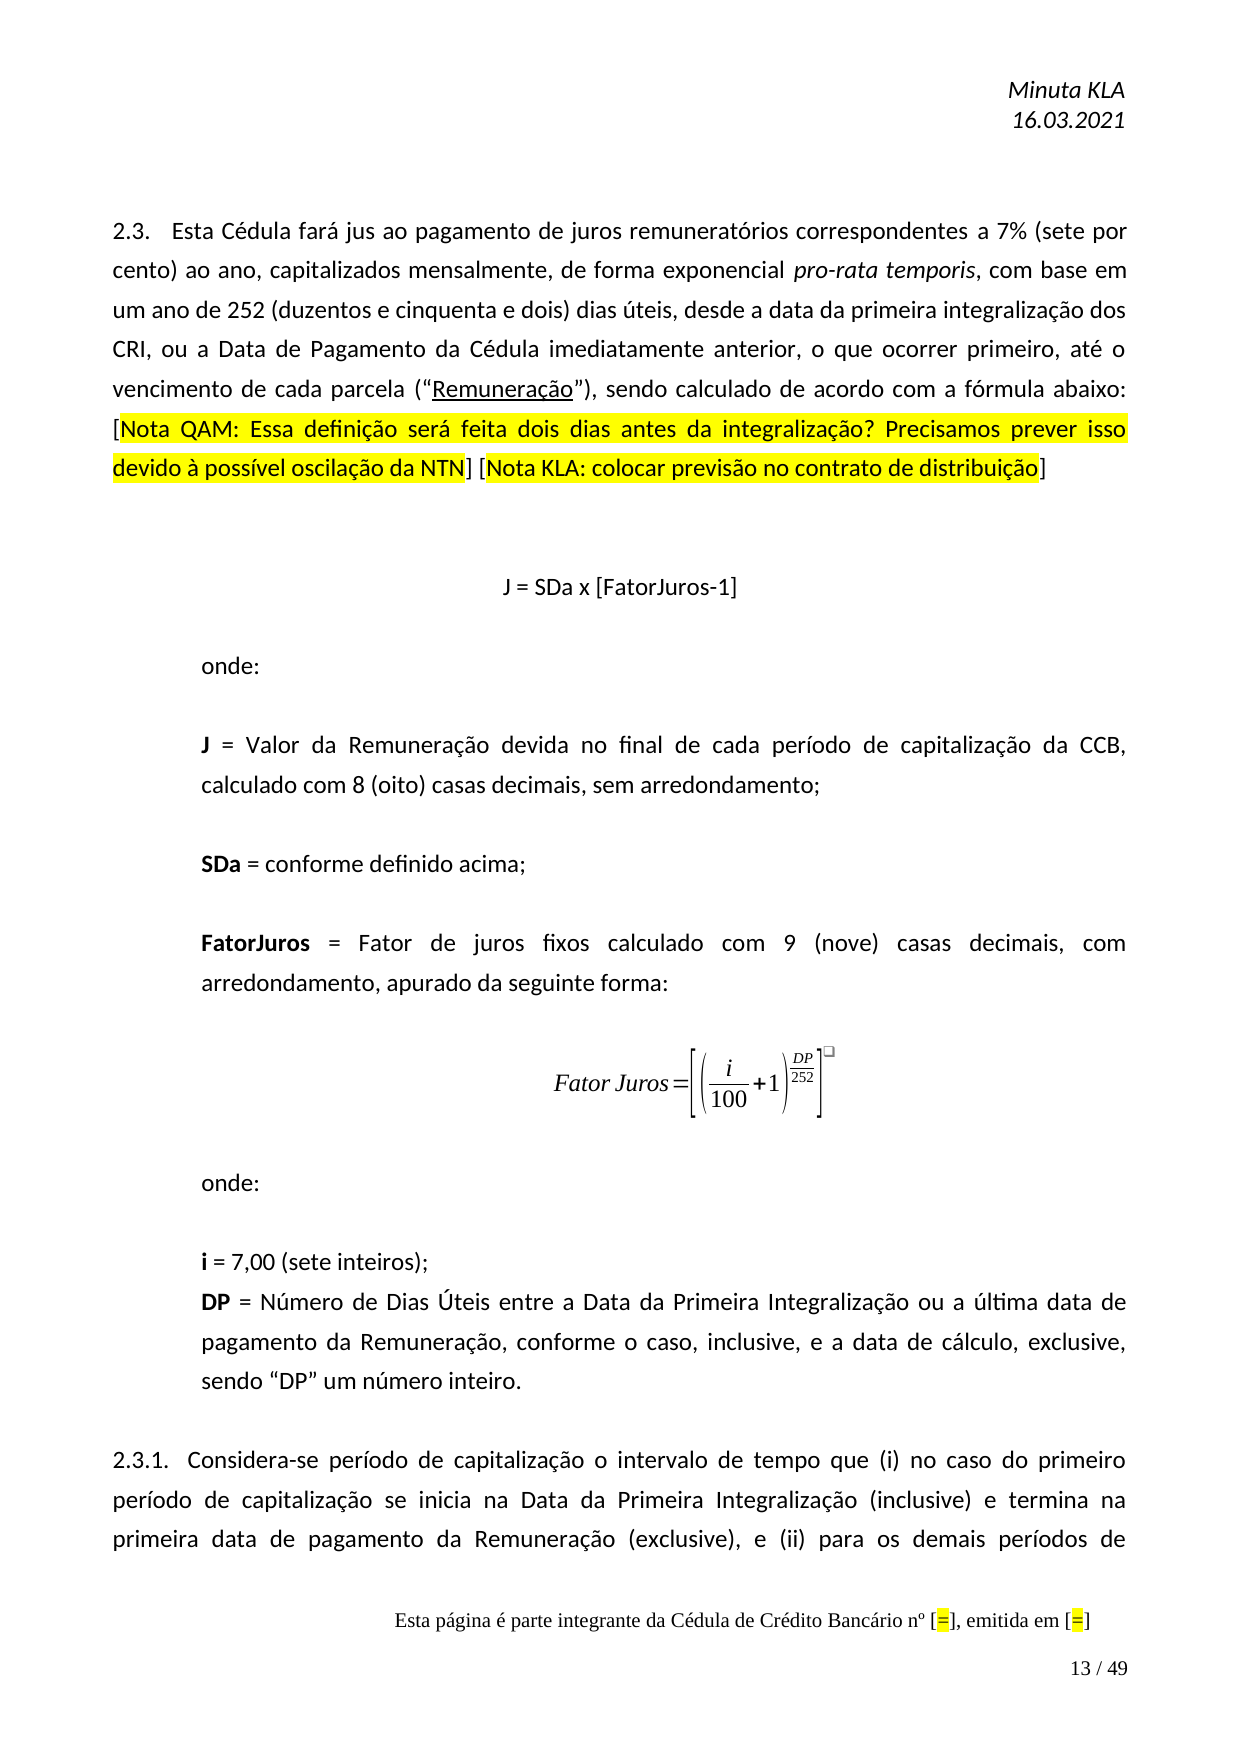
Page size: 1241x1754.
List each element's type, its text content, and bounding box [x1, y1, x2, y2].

list J = Valor da Remuneração devida no final de cada período de capitalização da CCB, calculado com 8 (oito) casas decimais, sem arredondamento; [201, 729, 1128, 799]
text DP = Número de Dias Úteis entre a Data da Primeira Integralização ou a última data de pagamento da Remuneração, conforme o caso, inclusive, e a data de cálculo, exclusive, sendo “DP” um número inteiro. [201, 1286, 1128, 1396]
text onde: [201, 1167, 1128, 1198]
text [112, 1444, 1128, 1554]
text J = SDa x [FatorJuros-1] [112, 571, 1128, 602]
list SDa = conforme definido acima; [201, 848, 1128, 879]
text i = 7,00 (sete inteiros); [201, 1247, 1128, 1277]
text 2.3. Esta Cédula fará jus ao pagamento de juros remuneratórios correspondentes a 7% (sete por cento) ao ano, capitalizados mensalmente, de forma exponencial pro-rata temporis, com base em um ano de 252 (duzentos e cinquenta e dois) dias úteis, desde a data da primeira integralização dos CRI, ou a Data de Pagamento da Cédula imediatamente anterior, o que ocorrer primeiro, até o vencimento de cada parcela (“Remuneração”), sendo calculado de acordo com a fórmula abaixo: [Nota QAM: Essa definição será feita dois dias antes da integralização? Precisamos prever isso devido à possível oscilação da NTN] [Nota KLA: colocar previsão no contrato de distribuição] [112, 215, 1128, 483]
list onde: [201, 650, 1128, 681]
text FatorJuros = Fator de juros fixos calculado com 9 (nove) casas decimais, com arredondamento, apurado da seguinte forma: [201, 927, 1128, 997]
